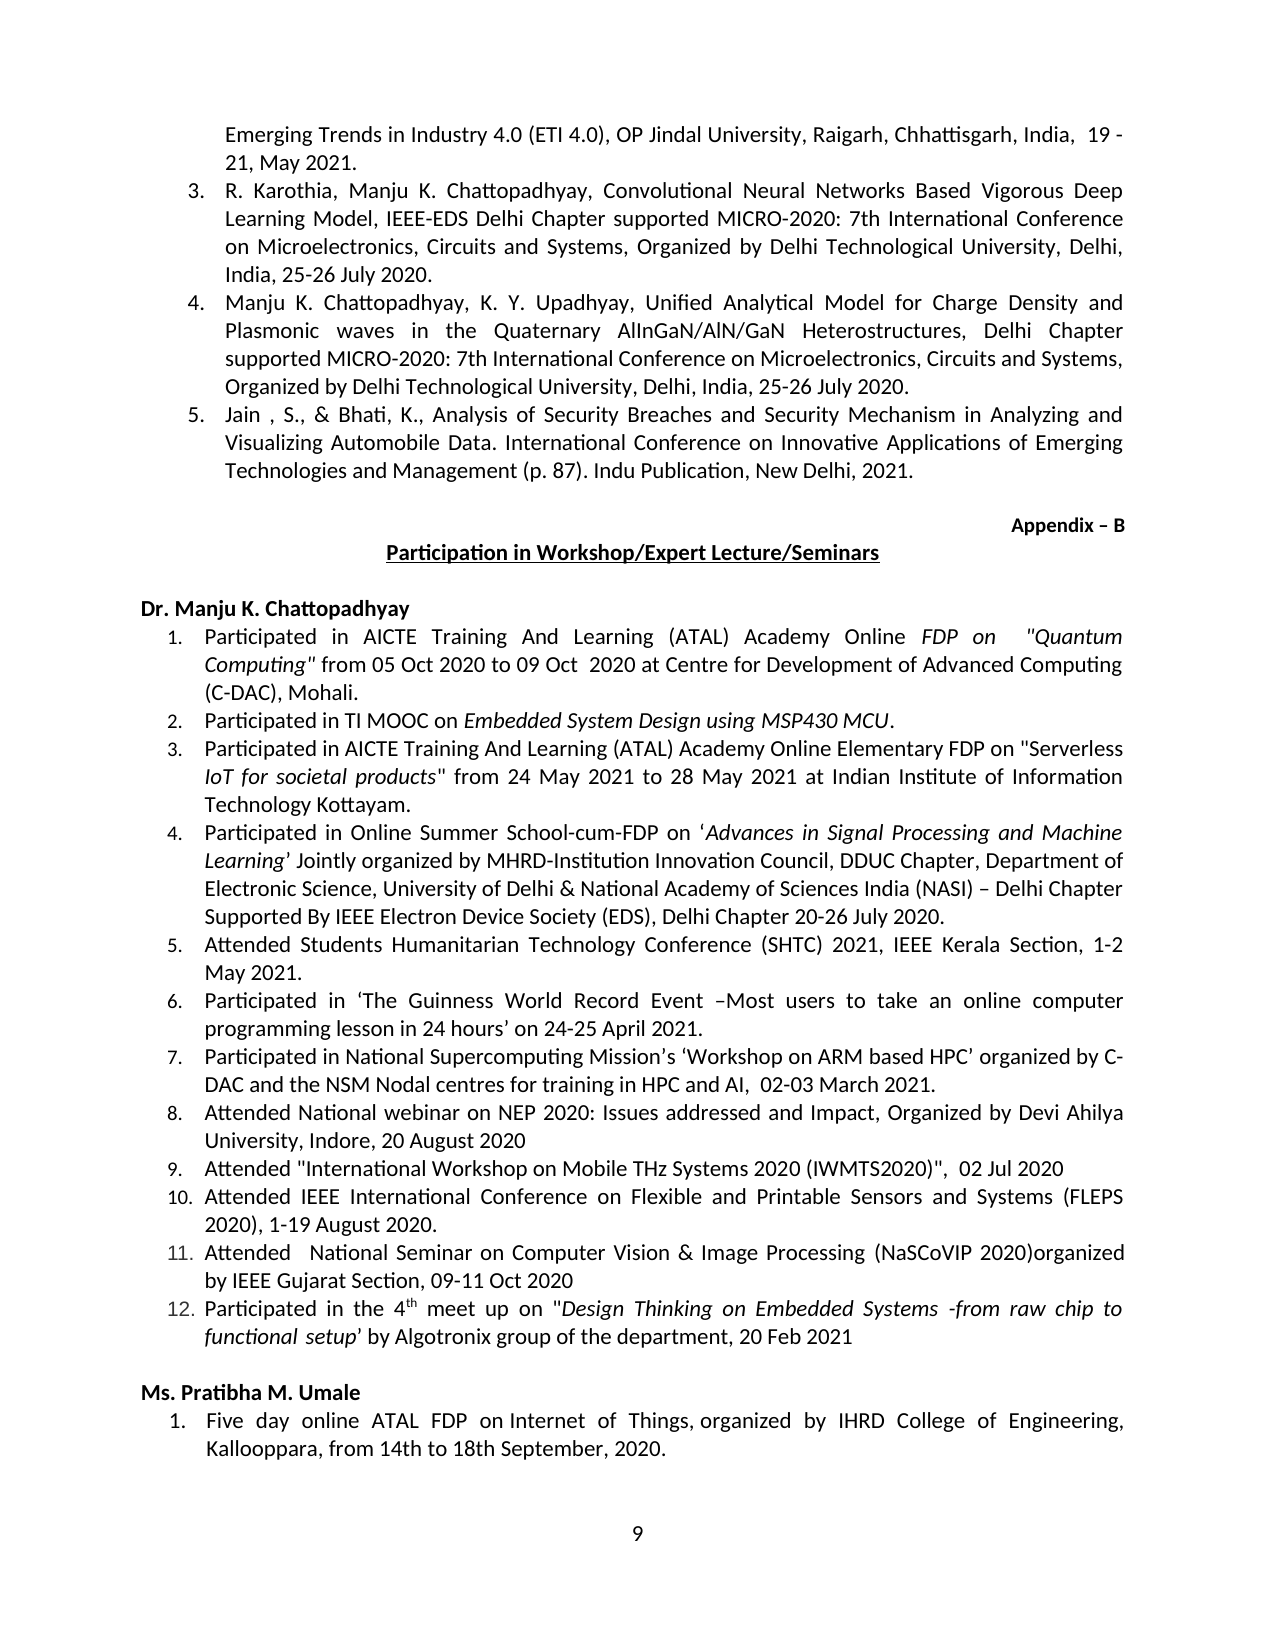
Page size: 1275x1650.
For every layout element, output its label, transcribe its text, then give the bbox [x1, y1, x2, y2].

list Participated in AICTE Training And Learning (ATAL) Academy Online FDP on "Quantum Computing" from 05 Oct 2020 to 09 Oct 2020 at Centre for Development of Advanced Computing (C-DAC), Mohali. [167, 622, 1125, 706]
list Five day online ATAL FDP on Internet of Things, organized by IHRD College of Engineering, Kallooppara, from 14th to 18th September, 2020. [169, 1406, 1125, 1462]
list Attended National Seminar on Computer Vision & Image Processing (NaSCoVIP 2020)organized by IEEE Gujarat Section, 09-11 Oct 2020 [167, 1238, 1125, 1294]
list Participated in National Supercomputing Mission’s ‘Workshop on ARM based HPC’ organized by C-DAC and the NSM Nodal centres for training in HPC and AI, 02-03 March 2021. [167, 1042, 1125, 1098]
list Attended "International Workshop on Mobile THz Systems 2020 (IWMTS2020)", 02 Jul 2020 [167, 1154, 1125, 1182]
list Manju K. Chattopadhyay, K. Y. Upadhyay, Unified Analytical Model for Charge Density and Plasmonic waves in the Quaternary AlInGaN/AlN/GaN Heterostructures, Delhi Chapter supported MICRO-2020: 7th International Conference on Microelectronics, Circuits and Systems, Organized by Delhi Technological University, Delhi, India, 25-26 July 2020. [187, 288, 1125, 400]
text Ms. Pratibha M. Umale [141, 1378, 1125, 1406]
list Participated in TI MOOC on Embedded System Design using MSP430 MCU. [167, 706, 1125, 734]
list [187, 120, 1125, 176]
list Participated in ‘The Guinness World Record Event –Most users to take an online computer programming lesson in 24 hours’ on 24-25 April 2021. [167, 986, 1125, 1042]
list Jain , S., & Bhati, K., Analysis of Security Breaches and Security Mechanism in Analyzing and Visualizing Automobile Data. International Conference on Innovative Applications of Emerging Technologies and Management (p. 87). Indu Publication, New Delhi, 2021. [187, 400, 1125, 484]
text Participation in Workshop/Expert Lecture/Seminars [141, 538, 1125, 566]
list Participated in Online Summer School-cum-FDP on ‘Advances in Signal Processing and Machine Learning’ Jointly organized by MHRD-Institution Innovation Council, DDUC Chapter, Department of Electronic Science, University of Delhi & National Academy of Sciences India (NASI) – Delhi Chapter Supported By IEEE Electron Device Society (EDS), Delhi Chapter 20-26 July 2020. [167, 818, 1125, 930]
list Attended Students Humanitarian Technology Conference (SHTC) 2021, IEEE Kerala Section, 1-2 May 2021. [167, 930, 1125, 986]
list Attended National webinar on NEP 2020: Issues addressed and Impact, Organized by Devi Ahilya University, Indore, 20 August 2020 [167, 1098, 1125, 1154]
list Participated in AICTE Training And Learning (ATAL) Academy Online Elementary FDP on "Serverless IoT for societal products" from 24 May 2021 to 28 May 2021 at Indian Institute of Information Technology Kottayam. [167, 734, 1125, 818]
text Dr. Manju K. Chattopadhyay [141, 594, 1125, 622]
list Appendix – B [225, 512, 1125, 538]
list R. Karothia, Manju K. Chattopadhyay, Convolutional Neural Networks Based Vigorous Deep Learning Model, IEEE-EDS Delhi Chapter supported MICRO-2020: 7th International Conference on Microelectronics, Circuits and Systems, Organized by Delhi Technological University, Delhi, India, 25-26 July 2020. [187, 176, 1125, 288]
list Participated in the 4th meet up on "Design Thinking on Embedded Systems -from raw chip to functional setup’ by Algotronix group of the department, 20 Feb 2021 [167, 1294, 1125, 1350]
list Attended IEEE International Conference on Flexible and Printable Sensors and Systems (FLEPS 2020), 1-19 August 2020. [167, 1182, 1125, 1238]
